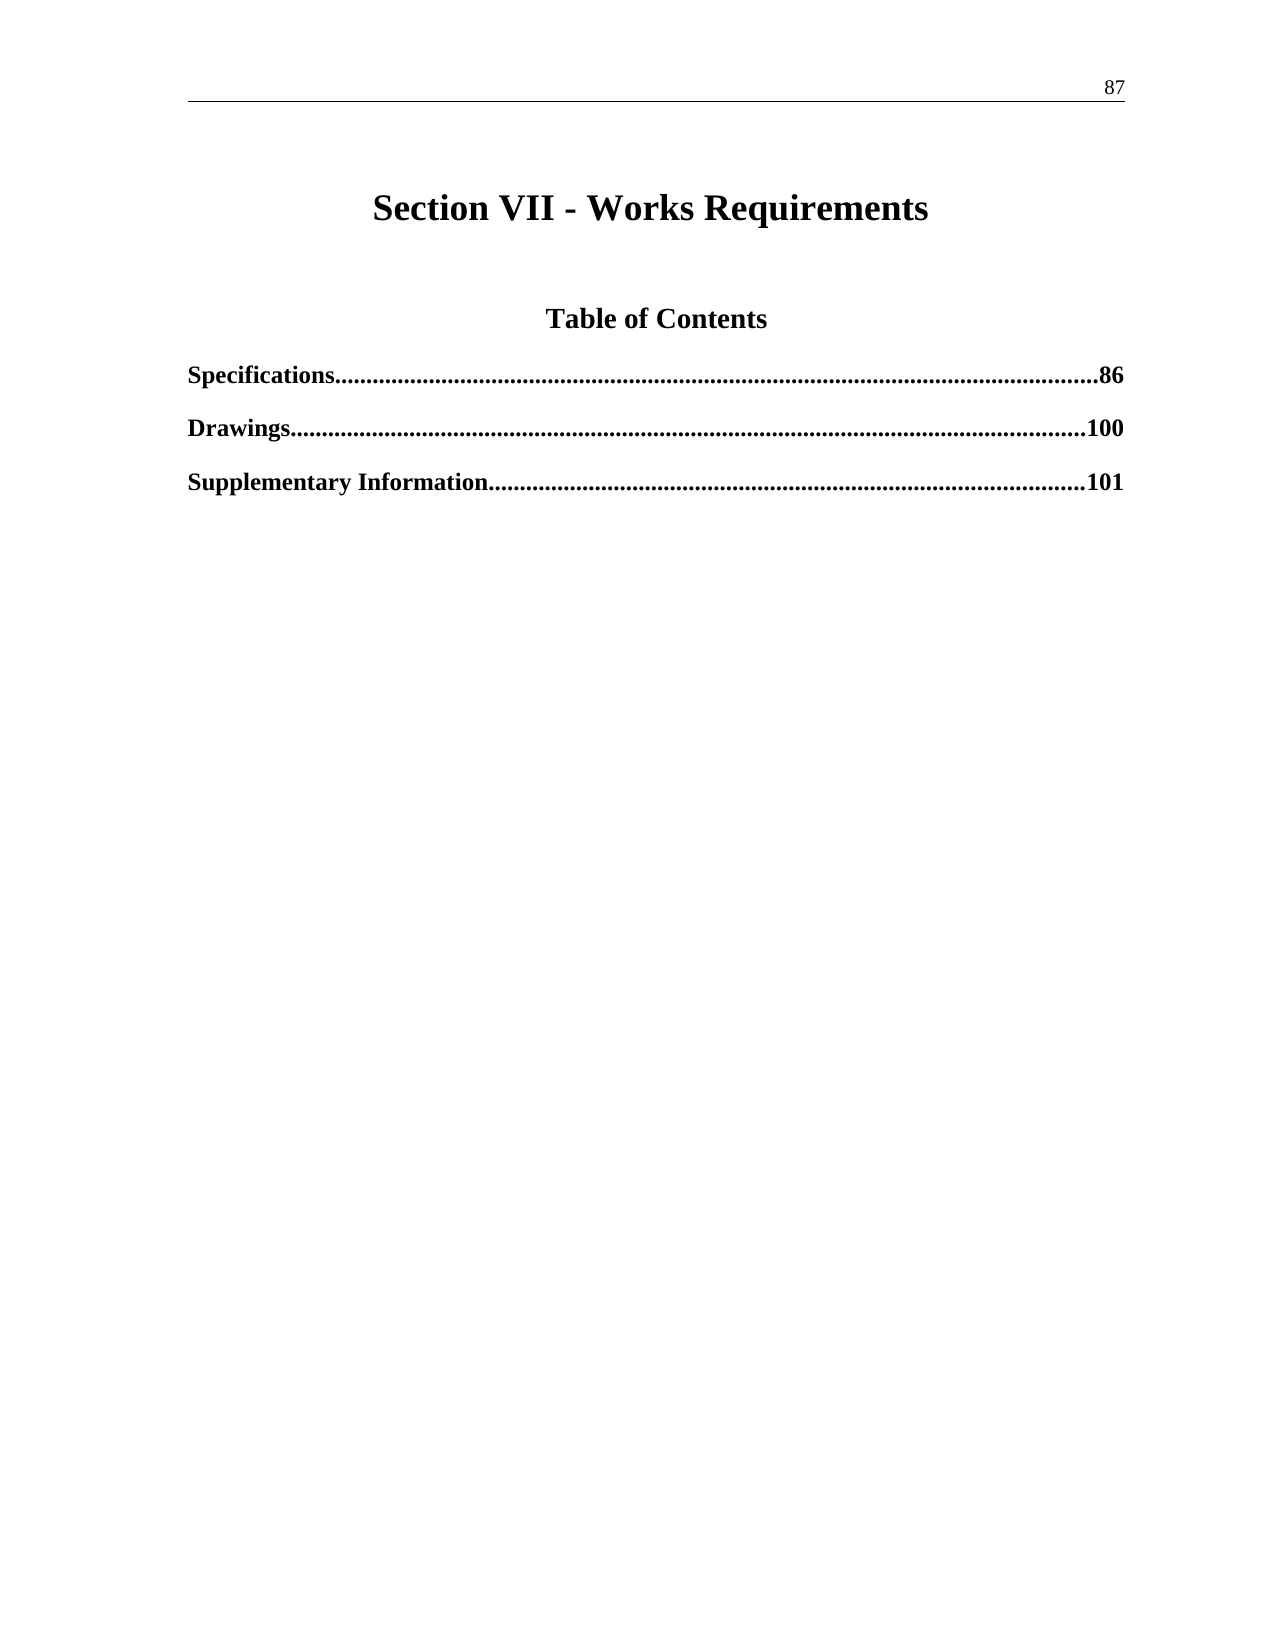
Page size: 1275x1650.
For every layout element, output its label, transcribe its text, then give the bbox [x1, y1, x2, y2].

text Drawings 100 [187, 413, 1125, 442]
subtitle Section VII - Works Requirements [206, 185, 1095, 228]
text Table of Contents [187, 301, 1125, 335]
text Supplementary Information 101 [187, 467, 1125, 496]
text Specifications 86 [187, 360, 1125, 388]
